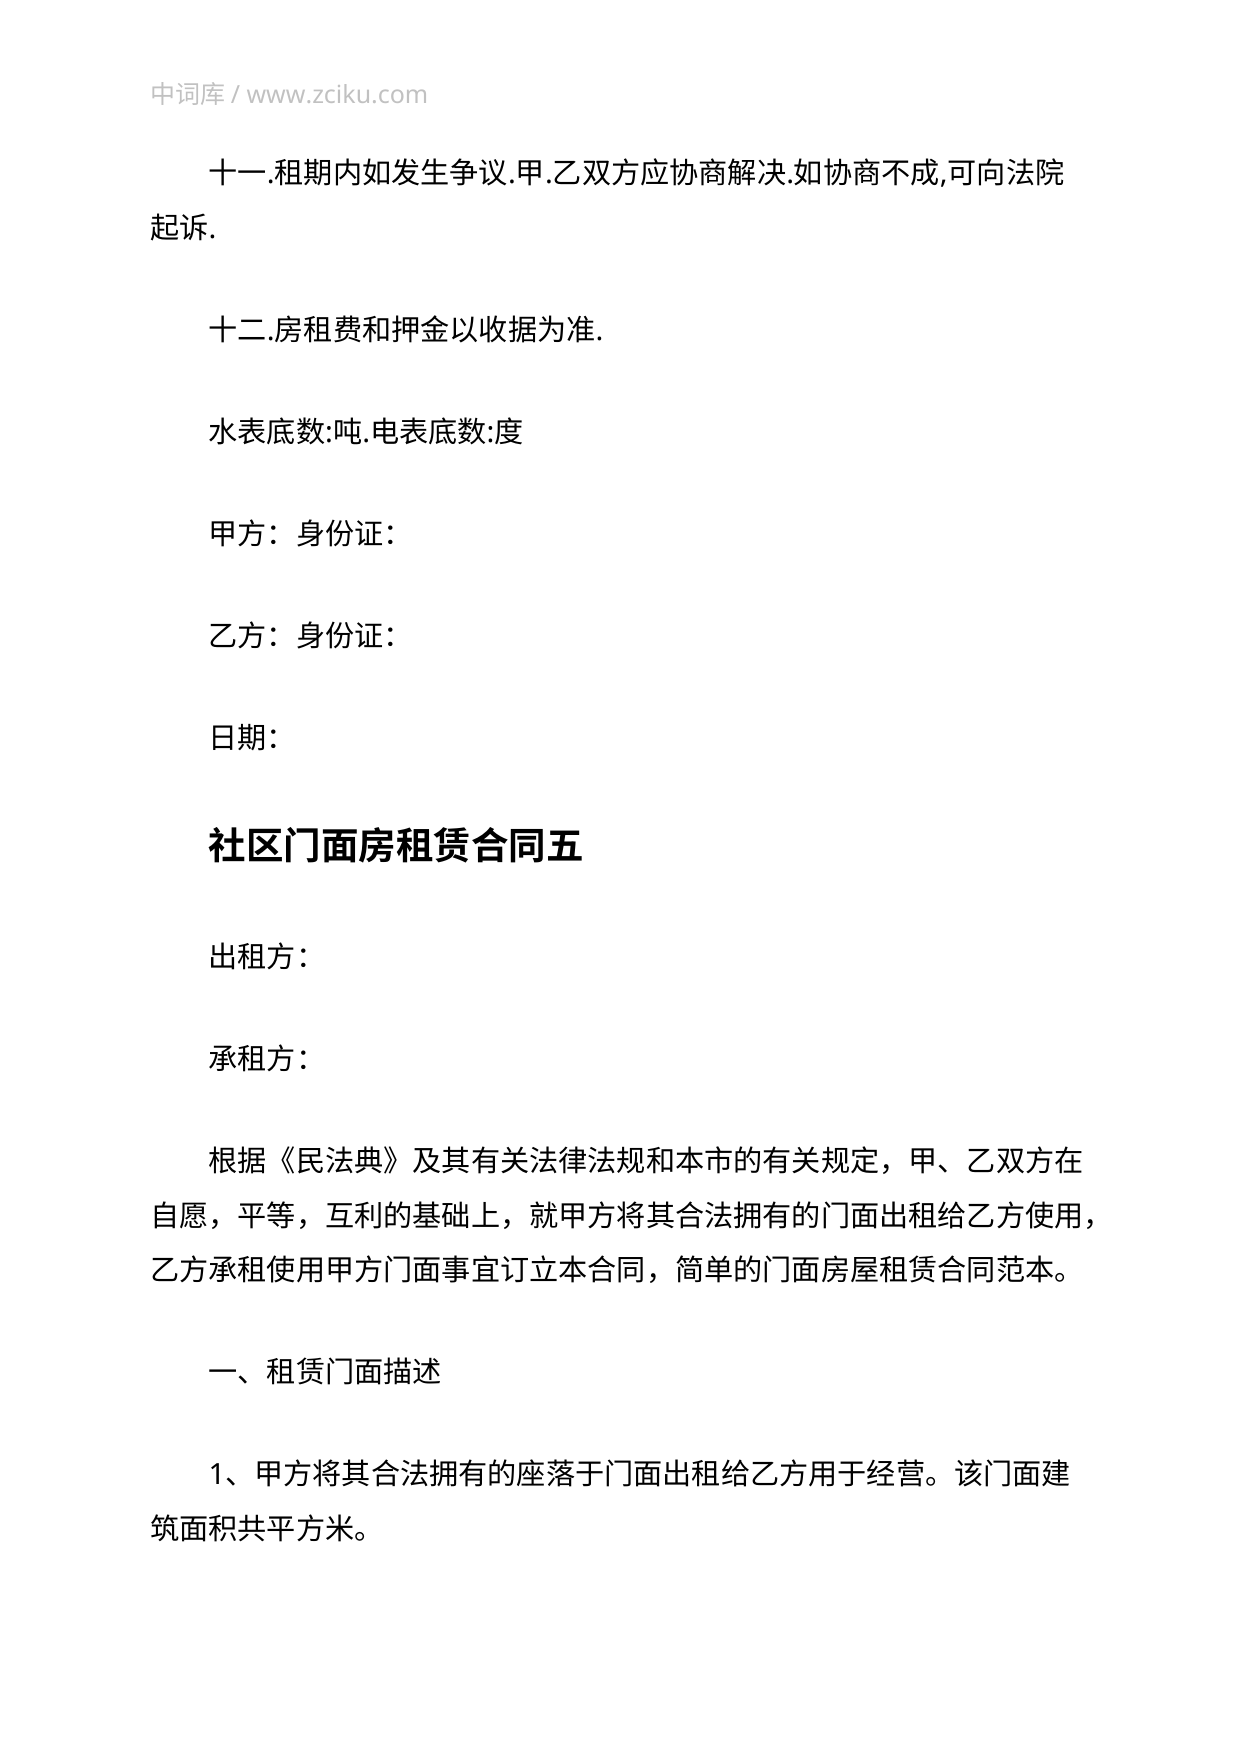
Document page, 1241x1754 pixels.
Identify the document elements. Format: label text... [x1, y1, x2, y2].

text 十一.租期内如发生争议.甲.乙双方应协商解决.如协商不成,可向法院起诉. [150, 150, 1090, 247]
text 一、租赁门面描述 [150, 1349, 1090, 1391]
text 十二.房租费和押金以收据为准. [150, 307, 1090, 349]
text 水表底数:吨.电表底数:度 [150, 409, 1090, 451]
text 出租方： [150, 934, 1090, 976]
text 社区门面房租赁合同五 [150, 816, 1090, 871]
text 甲方：身份证： [150, 511, 1090, 553]
text 日期： [150, 714, 1090, 757]
text 乙方：身份证： [150, 613, 1090, 655]
text 根据《民法典》及其有关法律法规和本市的有关规定，甲、乙双方在自愿，平等，互利的基础上，就甲方将其合法拥有的门面出租给乙方使用，乙方承租使用甲方门面事宜订立本合同，简单的门面房屋租赁合同范本。 [150, 1137, 1090, 1289]
text 承租方： [150, 1035, 1090, 1078]
text 1、甲方将其合法拥有的座落于门面出租给乙方用于经营。该门面建筑面积共平方米。 [150, 1451, 1090, 1548]
